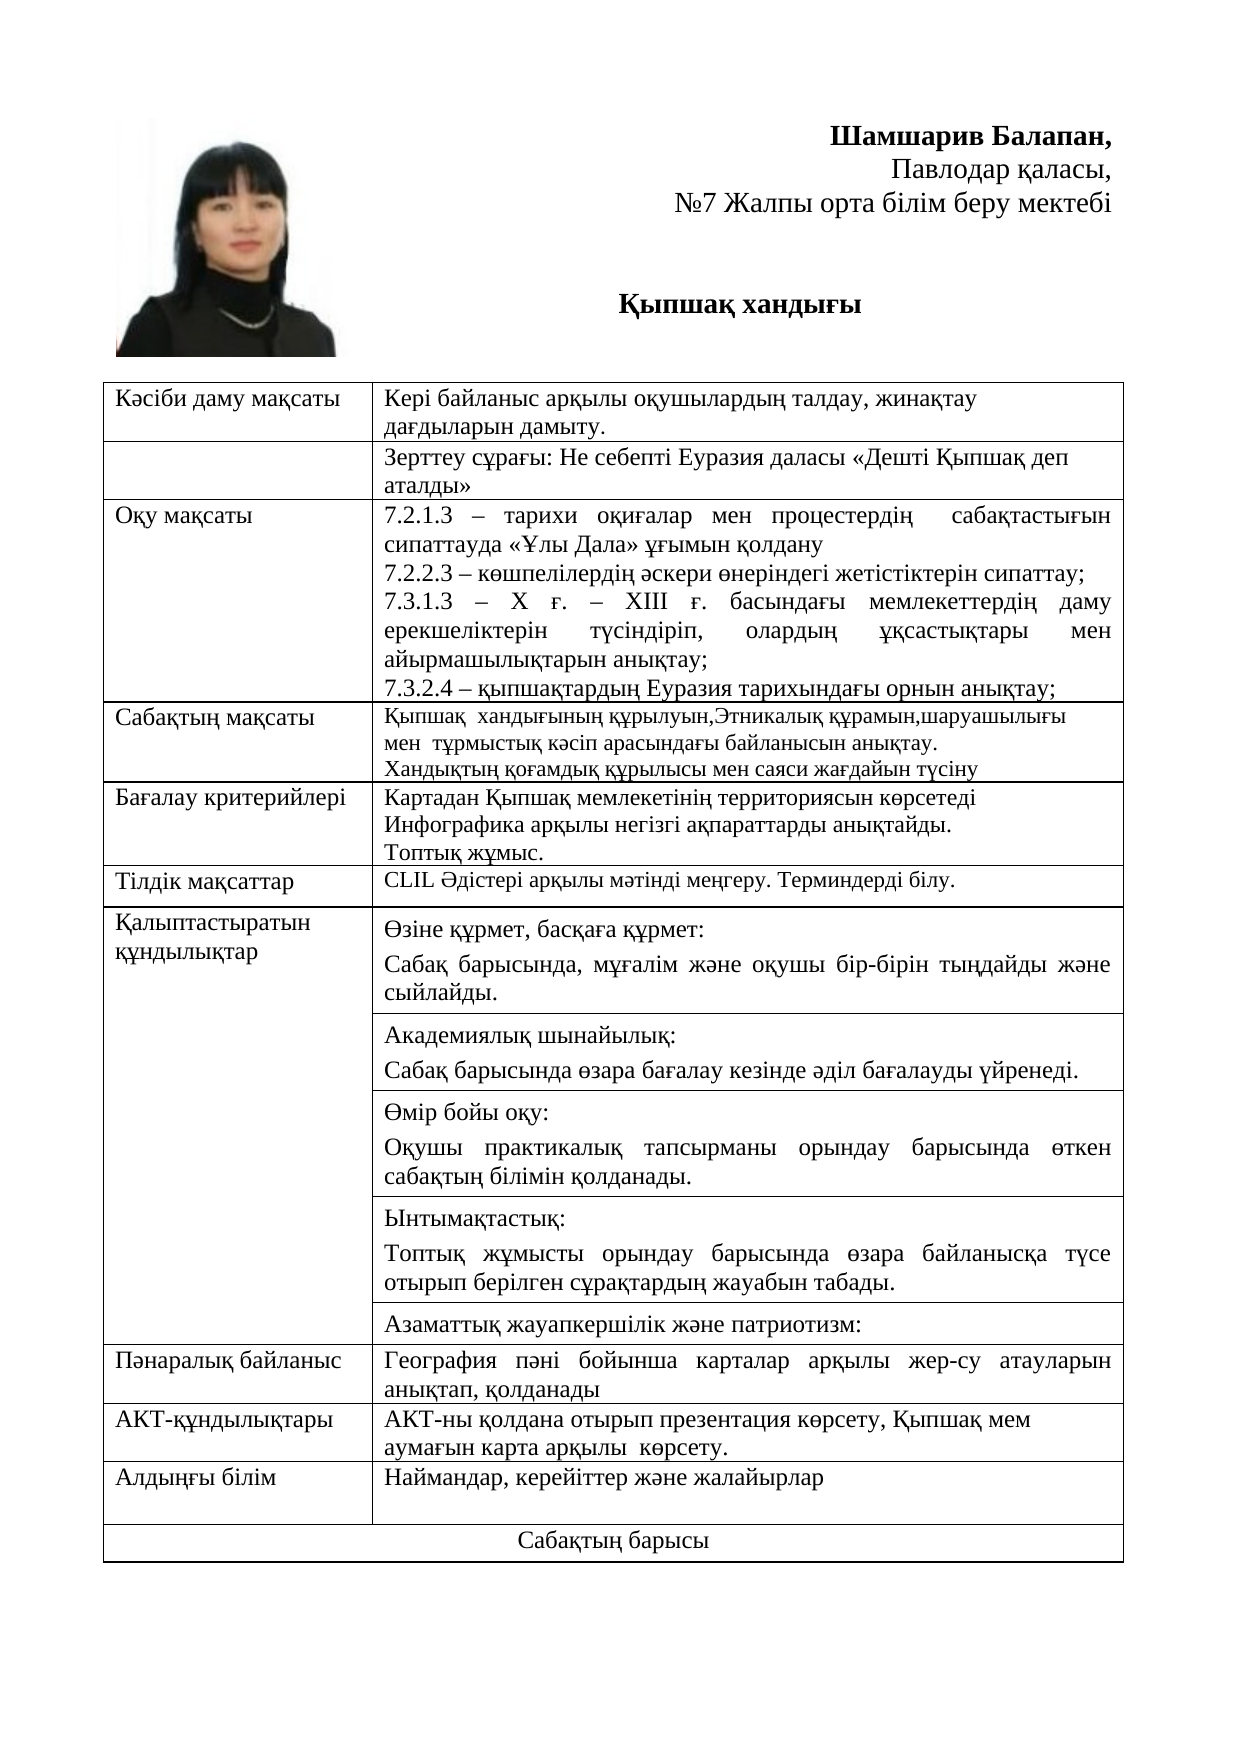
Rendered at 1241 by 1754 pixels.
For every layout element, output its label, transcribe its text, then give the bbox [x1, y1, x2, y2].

picture [115, 118, 349, 356]
table_cell Бағалау критерийлері [104, 783, 372, 865]
table_cell Қалыптастыратын құндылықтар [104, 908, 372, 1344]
table_cell География пәні бойынша карталар арқылы жер-су атауларын анықтап, қолданады [373, 1345, 1123, 1403]
table_cell Өзіне құрмет, басқаға құрмет: Сабақ барысында, мұғалім және оқушы бір-бірін тыңдайды және сыйлайды. [373, 908, 1123, 1012]
table_header Шамшарив Балапан, Павлодар қаласы, №7 Жалпы орта білім беру мектебі Қыпшақ хандығы [104, 118, 1123, 382]
table_cell Картадан Қыпшақ мемлекетінің территориясын көрсетеді Инфографика арқылы негізгі ақпараттарды анықтайды. Топтық жұмыс. [373, 783, 1123, 865]
table_cell Азаматтық жауапкершілік және патриотизм: [373, 1303, 1123, 1344]
table_cell CLIL Әдістері арқылы мәтінді меңгеру. Терминдерді білу. [373, 866, 1123, 906]
table_cell Зерттеу сұрағы: Не себепті Еуразия даласы «Дешті Қыпшақ деп аталды» [373, 442, 1123, 499]
table_cell АКТ-құндылықтары [104, 1404, 372, 1461]
table_cell Алдыңғы білім [104, 1462, 372, 1524]
table_cell [104, 442, 372, 499]
table_cell Сабақтың барысы [104, 1525, 1123, 1561]
table_cell Академиялық шынайылық: Сабақ барысында өзара бағалау кезінде әділ бағалауды үйренеді. [373, 1014, 1123, 1090]
table_cell Сабақтың мақсаты [104, 703, 372, 781]
table_cell Оқу мақсаты [104, 500, 372, 701]
table_cell Тілдік мақсаттар [104, 866, 372, 906]
table_cell АКТ-ны қолдана отырып презентация көрсету, Қыпшақ мем аумағын карта арқылы көрсету. [373, 1404, 1123, 1461]
table_cell Пәнаралық байланыс [104, 1345, 372, 1403]
table_cell 7.2.1.3 – тарихи оқиғалар мен процестердің сабақтастығын сипаттауда «Ұлы Дала» ұғымын қолдану 7.2.2.3 – көшпелілердің әскери өнеріндегі жетістіктерін сипаттау; 7.3.1.3 – X ғ. – XIII ғ. басындағы мемлекеттердің даму ерекшеліктерін түсіндіріп, олардың ұқсастықтары мен айырмашылықтарын анықтау; 7.3.2.4 – қыпшақтардың Еуразия тарихындағы орнын анықтау; [373, 500, 1123, 701]
table_cell Кері байланыс арқылы оқушылардың талдау, жинақтау дағдыларын дамыту. [373, 383, 600, 441]
table_cell Қыпшақ хандығының құрылуын,Этникалық құрамын,шаруашылығы мен тұрмыстық кәсіп арасындағы байланысын анықтау. Хандықтың қоғамдық құрылысы мен саяси жағдайын түсіну [373, 703, 1123, 781]
table_cell Кері байланыс арқылы оқушылардың талдау, жинақтау дағдыларын дамыту. [600, 383, 1123, 441]
table_cell Өмір бойы оқу: Оқушы практикалық тапсырманы орындау барысында өткен сабақтың білімін қолданады. [373, 1091, 1123, 1196]
table_cell Ынтымақтастық: Топтық жұмысты орындау барысында өзара байланысқа түсе отырып берілген сұрақтардың жауабын табады. [373, 1197, 1123, 1302]
table_cell Наймандар, керейіттер және жалайырлар [373, 1462, 1123, 1524]
table_cell Кәсіби даму мақсаты [104, 383, 372, 441]
